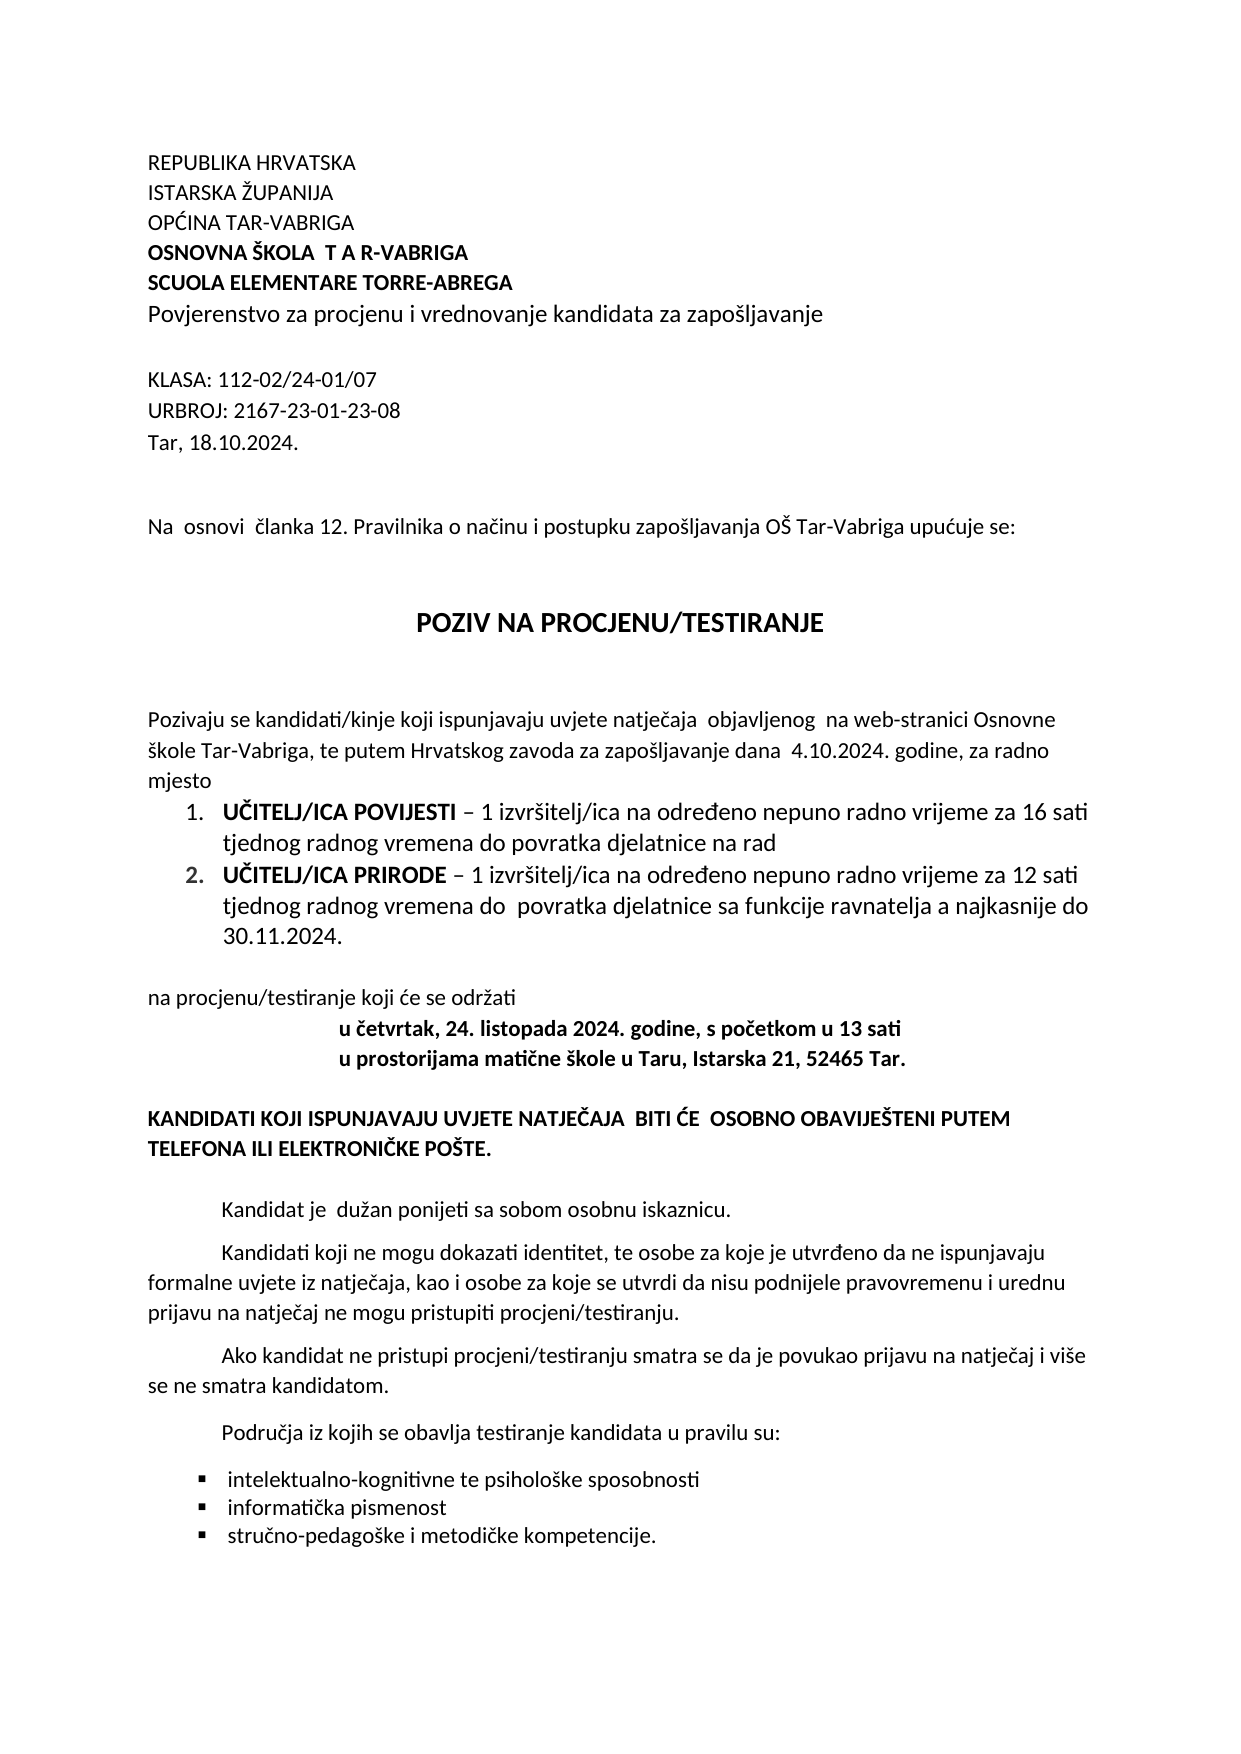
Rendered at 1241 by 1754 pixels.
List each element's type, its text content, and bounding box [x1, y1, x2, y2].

text ISTARSKA ŽUPANIJA [148, 178, 1093, 206]
text Područja iz kojih se obavlja testiranje kandidata u pravilu su: [148, 1418, 1093, 1446]
text KANDIDATI KOJI ISPUNJAVAJU UVJETE NATJEČAJA BITI ĆE OSOBNO OBAVIJEŠTENI PUTEM TELEFONA ILI ELEKTRONIČKE POŠTE. [148, 1104, 1093, 1163]
text SCUOLA ELEMENTARE TORRE-ABREGA [148, 268, 1093, 296]
text OPĆINA TAR-VABRIGA [148, 208, 1093, 236]
text URBROJ: 2167-23-01-23-08 [148, 397, 1093, 425]
list UČITELJ/ICA POVIJESTI – 1 izvršitelj/ica na određeno nepuno radno vrijeme za 16 sati tjednog radnog vremena do povratka djelatnice na rad [185, 796, 1093, 857]
text KLASA: 112-02/24-01/07 [148, 365, 1093, 393]
text POZIV NA PROCJENU/TESTIRANJE [148, 604, 1093, 639]
text u prostorijama matične škole u Taru, Istarska 21, 52465 Tar. [148, 1044, 1093, 1072]
text na procjenu/testiranje koji će se održati [148, 983, 1093, 1012]
text Kandidati koji ne mogu dokazati identitet, te osobe za koje je utvrđeno da ne ispunjavaju formalne uvjete iz natječaja, kao i osobe za koje se utvrdi da nisu podnijele pravovremenu i urednu prijavu na natječaj ne mogu pristupiti procjeni/testiranju. [148, 1238, 1093, 1326]
text Na osnovi članka 12. Pravilnika o načinu i postupku zapošljavanja OŠ Tar-Vabriga upućuje se: [148, 512, 1093, 540]
text OSNOVNA ŠKOLA T A R-VABRIGA [148, 238, 1093, 266]
text Tar, 18.10.2024. [148, 428, 1093, 456]
list UČITELJ/ICA PRIRODE – 1 izvršitelj/ica na određeno nepuno radno vrijeme za 12 sati tjednog radnog vremena do povratka djelatnice sa funkcije ravnatelja a najkasnije do 30.11.2024. [185, 859, 1093, 951]
text u četvrtak, 24. listopada 2024. godine, s početkom u 13 sati [148, 1014, 1093, 1042]
text Ako kandidat ne pristupi procjeni/testiranju smatra se da je povukao prijavu na natječaj i više se ne smatra kandidatom. [148, 1341, 1093, 1399]
text Pozivaju se kandidati/kinje koji ispunjavaju uvjete natječaja objavljenog na web-stranici Osnovne škole Tar-Vabriga, te putem Hrvatskog zavoda za zapošljavanje dana 4.10.2024. godine, za radno mjesto [148, 706, 1093, 794]
list stručno-pedagoške i metodičke kompetencije. [197, 1521, 1093, 1549]
list intelektualno-kognitivne te psihološke sposobnosti [197, 1465, 1093, 1493]
text Povjerenstvo za procjenu i vrednovanje kandidata za zapošljavanje [148, 299, 1093, 329]
text Kandidat je dužan ponijeti sa sobom osobnu iskaznicu. [148, 1195, 1093, 1223]
text REPUBLIKA HRVATSKA [148, 148, 1093, 176]
list informatička pismenost [197, 1493, 1093, 1521]
